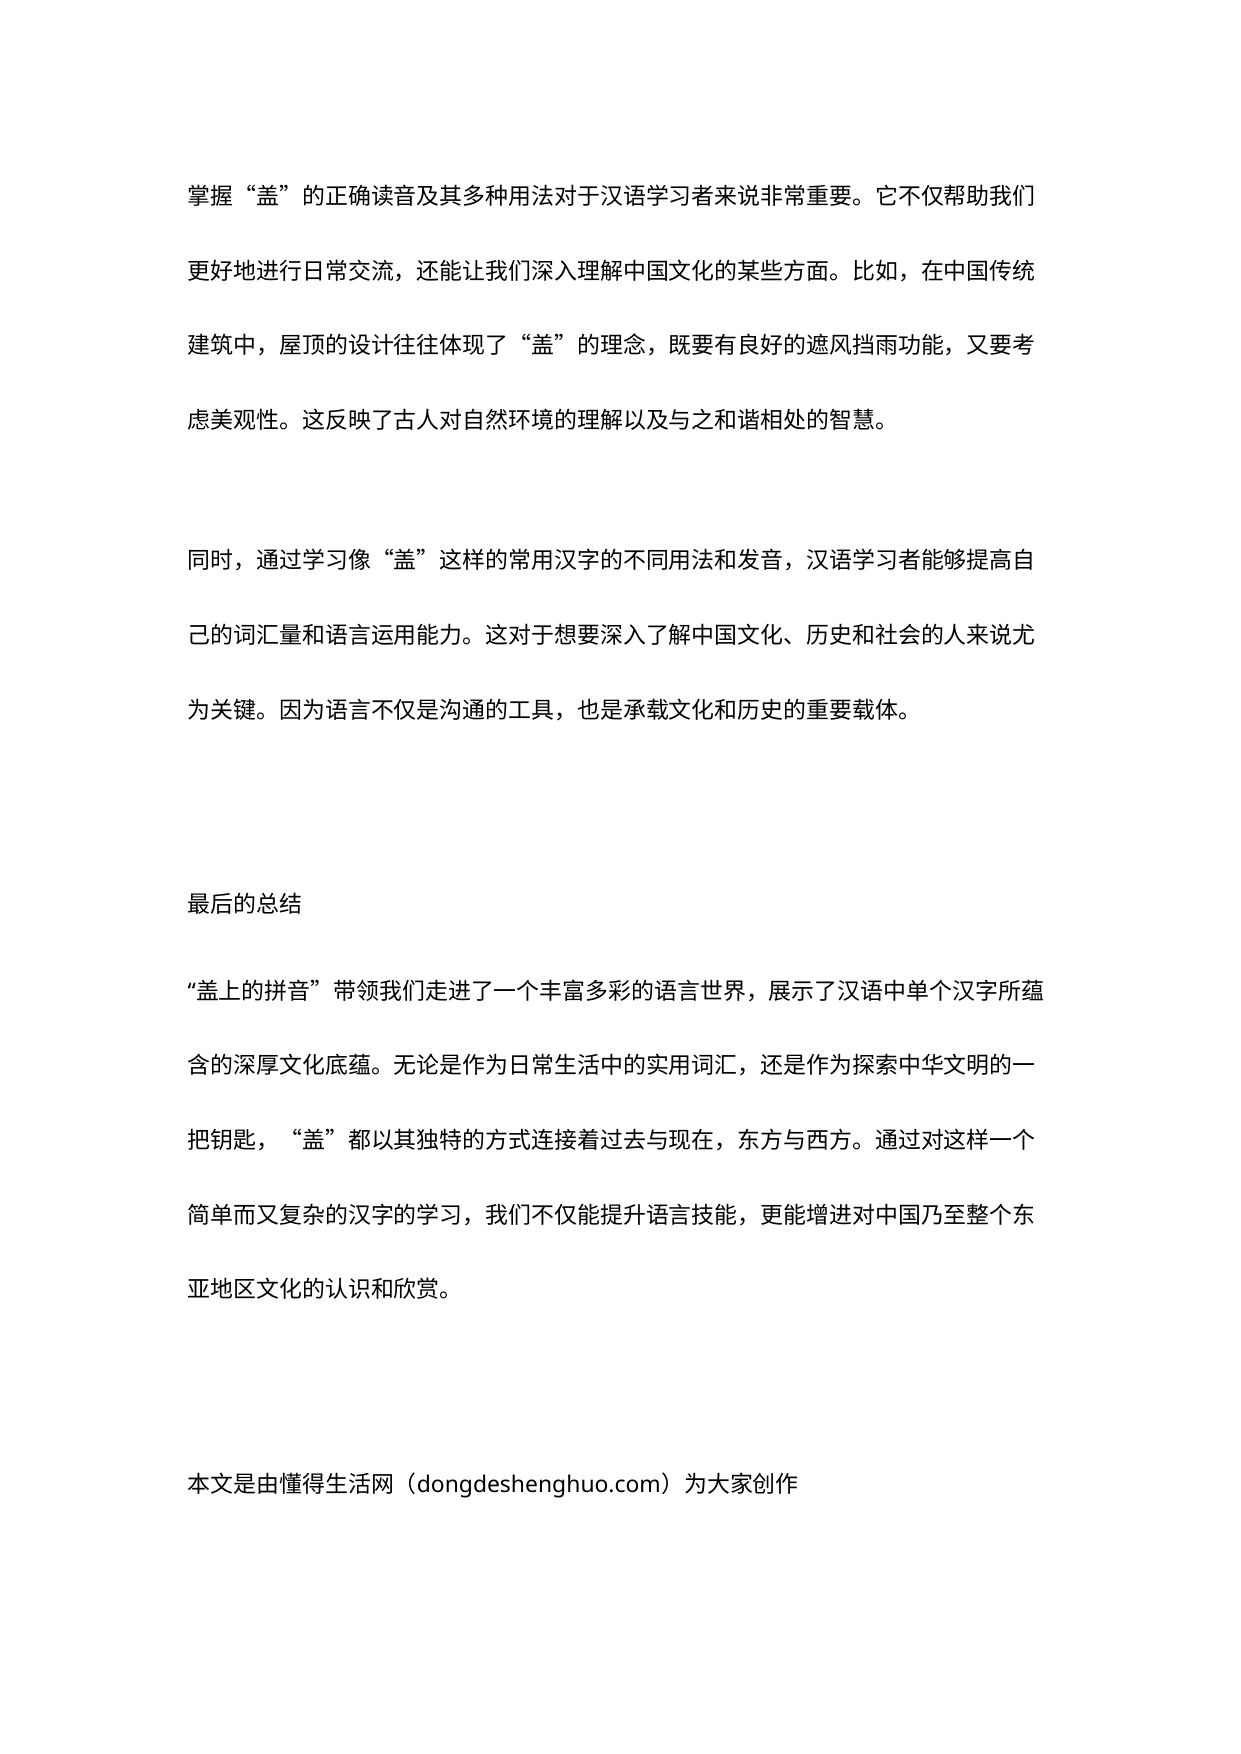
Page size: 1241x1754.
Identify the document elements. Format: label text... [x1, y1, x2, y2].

text 同时，通过学习像“盖”这样的常用汉字的不同用法和发音，汉语学习者能够提高自己的词汇量和语言运用能力。这对于想要深入了解中国文化、历史和社会的人来说尤为关键。因为语言不仅是沟通的工具，也是承载文化和历史的重要载体。 [187, 526, 1053, 741]
text 最后的总结 [187, 870, 1053, 935]
text 掌握“盖”的正确读音及其多种用法对于汉语学习者来说非常重要。它不仅帮助我们更好地进行日常交流，还能让我们深入理解中国文化的某些方面。比如，在中国传统建筑中，屋顶的设计往往体现了“盖”的理念，既要有良好的遮风挡雨功能，又要考虑美观性。这反映了古人对自然环境的理解以及与之和谐相处的智慧。 [187, 162, 1053, 451]
text “盖上的拼音”带领我们走进了一个丰富多彩的语言世界，展示了汉语中单个汉字所蕴含的深厚文化底蕴。无论是作为日常生活中的实用词汇，还是作为探索中华文明的一把钥匙，“盖”都以其独特的方式连接着过去与现在，东方与西方。通过对这样一个简单而又复杂的汉字的学习，我们不仅能提升语言技能，更能增进对中国乃至整个东亚地区文化的认识和欣赏。 [187, 957, 1053, 1320]
text 本文是由懂得生活网（dongdeshenghuo.com）为大家创作 [187, 1450, 1053, 1515]
